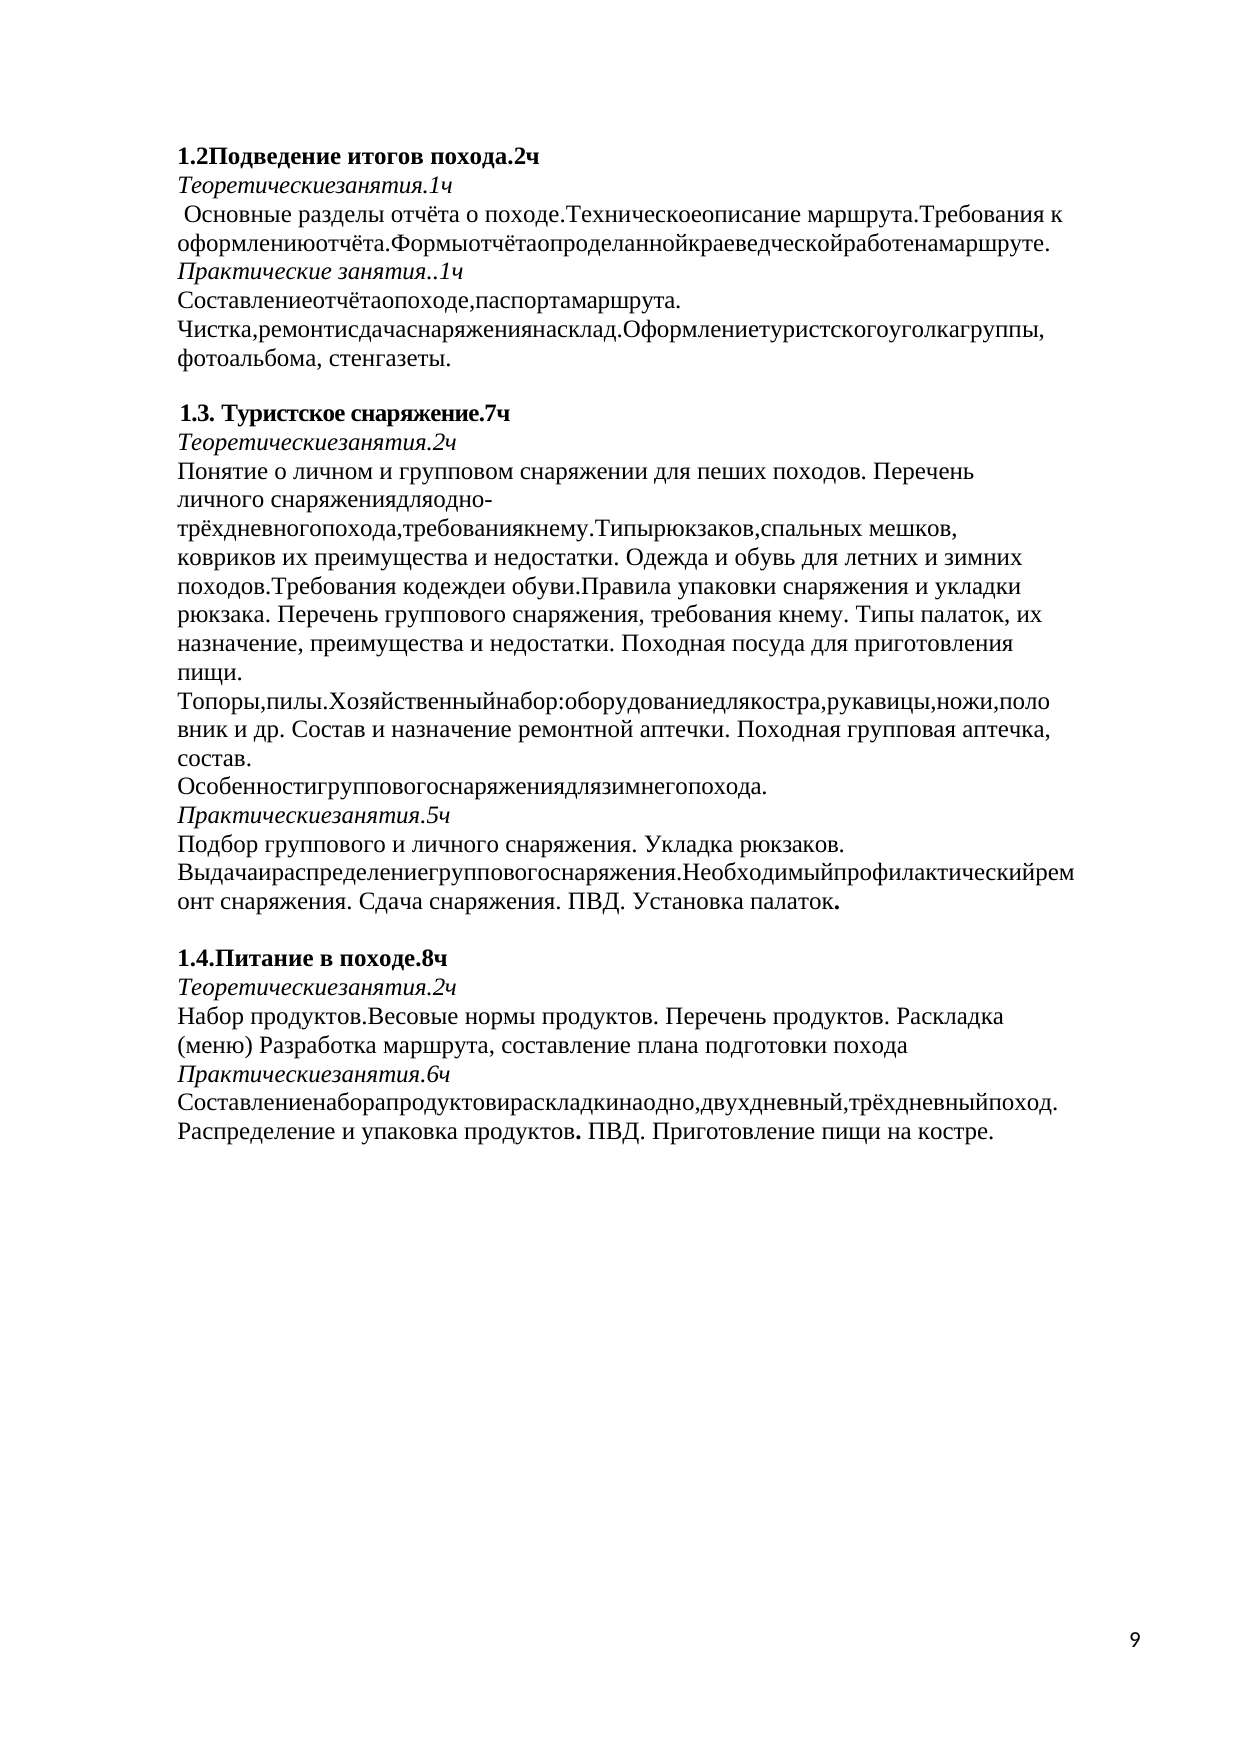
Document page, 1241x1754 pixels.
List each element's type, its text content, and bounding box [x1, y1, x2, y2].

text Составлениеотчётаопоходе,паспортамаршрута. [177, 285, 1077, 314]
text Чистка,ремонтисдачаснаряжениянасклад.Оформлениетуристскогоуголкагруппы, фотоальбома, стенгазеты. [177, 314, 1077, 371]
subtitle 1.2Подведение итогов похода.2ч [177, 142, 1077, 170]
text Особенностигрупповогоснаряжениядлязимнегопохода. [177, 772, 1077, 800]
text Основные разделы отчёта о походе.Техническоеописание маршрута.Требования к оформлениюотчёта.Формыотчётаопроделаннойкраеведческойработенамаршруте. Практические занятия..1ч [177, 199, 1077, 285]
text Теоретическиезанятия.2ч [177, 428, 1077, 456]
subtitle Туристское снаряжение.7ч [179, 399, 1077, 428]
subtitle Питание в походе.8ч [177, 944, 1077, 973]
text Теоретическиезанятия.2ч [177, 973, 1077, 1001]
text Топоры,пилы.Хозяйственныйнабор:оборудованиедлякостра,рукавицы,ножи,половник и др. Состав и назначение ремонтной аптечки. Походная групповая аптечка, состав. [177, 686, 1062, 772]
text Составлениенаборапродуктовираскладкинаодно,двухдневный,трёхдневныйпоход. Распределение и упаковка продуктов. ПВД. Приготовление пищи на костре. [177, 1087, 1077, 1145]
text Понятие о личном и групповом снаряжении для пеших походов. Перечень личного снаряжениядляодно-трёхдневногопохода,требованиякнему.Типырюкзаков,спальных мешков, ковриков их преимущества и недостатки. Одежда и обувь для летних и зимних походов.Требования кодеждеи обуви.Правила упаковки снаряжения и укладки рюкзака. Перечень группового снаряжения, требования кнему. Типы палаток, их назначение, преимущества и недостатки. Походная посуда для приготовления пищи. [177, 456, 1052, 686]
text Теоретическиезанятия.1ч [177, 170, 1077, 199]
text Набор продуктов.Весовые нормы продуктов. Перечень продуктов. Раскладка (меню) Разработка маршрута, составление плана подготовки похода Практическиезанятия.6ч [177, 1001, 1062, 1087]
text Подбор группового и личного снаряжения. Укладка рюкзаков. [177, 829, 1077, 858]
text Выдачаираспределениегрупповогоснаряжения.Необходимыйпрофилактическийремонт снаряжения. Сдача снаряжения. ПВД. Установка палаток. [177, 858, 1077, 914]
text Практическиезанятия.5ч [177, 801, 1077, 829]
